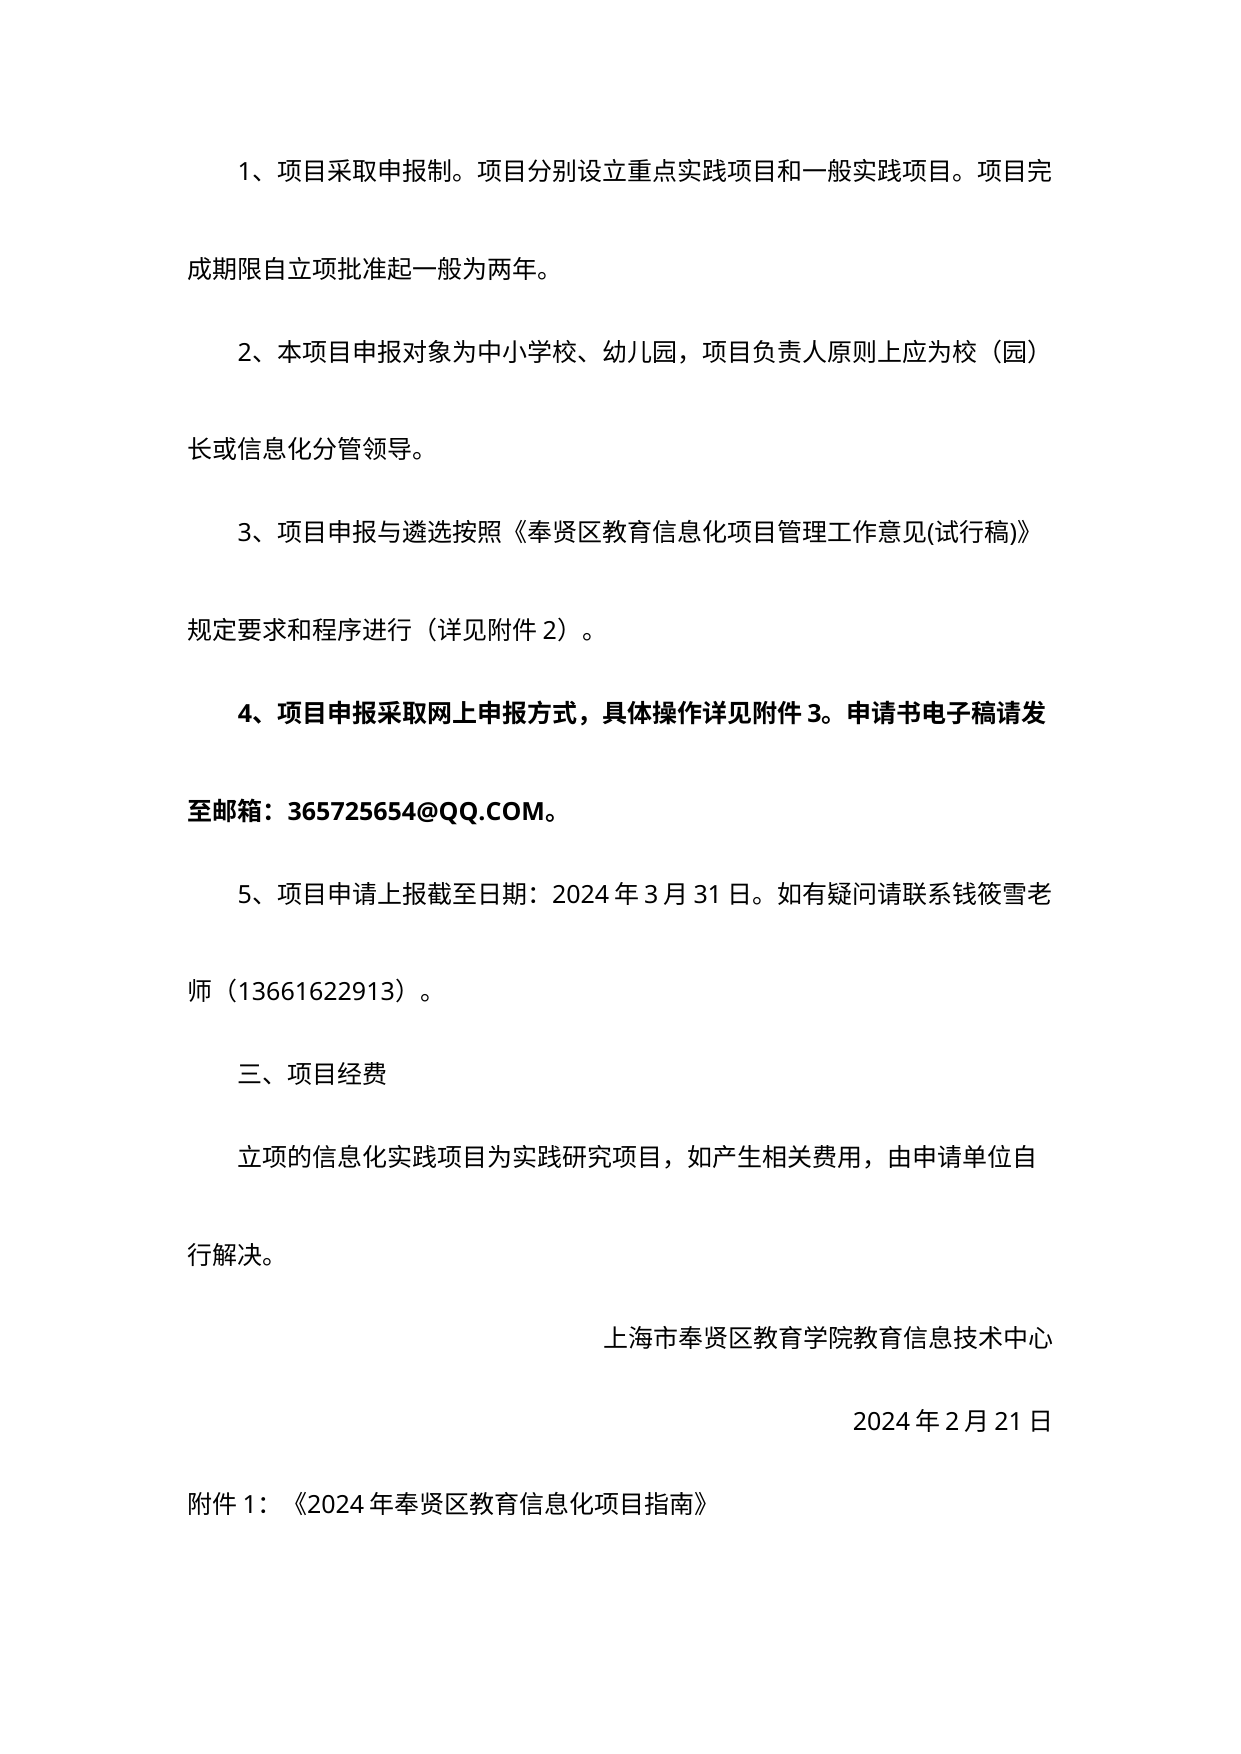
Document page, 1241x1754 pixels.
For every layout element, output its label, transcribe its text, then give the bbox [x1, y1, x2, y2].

text 1、项目采取申报制。项目分别设立重点实践项目和一般实践项目。项目完成期限自立项批准起一般为两年。 [187, 137, 1053, 300]
text 5、项目申请上报截至日期：2024年3月31日。如有疑问请联系钱筱雪老师（13661622913）。 [187, 860, 1053, 1022]
text 三、项目经费 [187, 1040, 1053, 1105]
text 立项的信息化实践项目为实践研究项目，如产生相关费用，由申请单位自行解决。 [187, 1123, 1053, 1286]
text 2024年2月21日 [187, 1387, 1053, 1452]
text 2、本项目申报对象为中小学校、幼儿园，项目负责人原则上应为校（园）长或信息化分管领导。 [187, 318, 1053, 480]
text 4、项目申报采取网上申报方式，具体操作详见附件3。申请书电子稿请发至邮箱：365725654@qq.com。 [187, 679, 1053, 842]
text 3、项目申报与遴选按照《奉贤区教育信息化项目管理工作意见(试行稿)》规定要求和程序进行（详见附件2）。 [187, 498, 1053, 661]
text 附件1：《2024年奉贤区教育信息化项目指南》 [187, 1470, 1053, 1535]
text 上海市奉贤区教育学院教育信息技术中心 [187, 1304, 1053, 1369]
